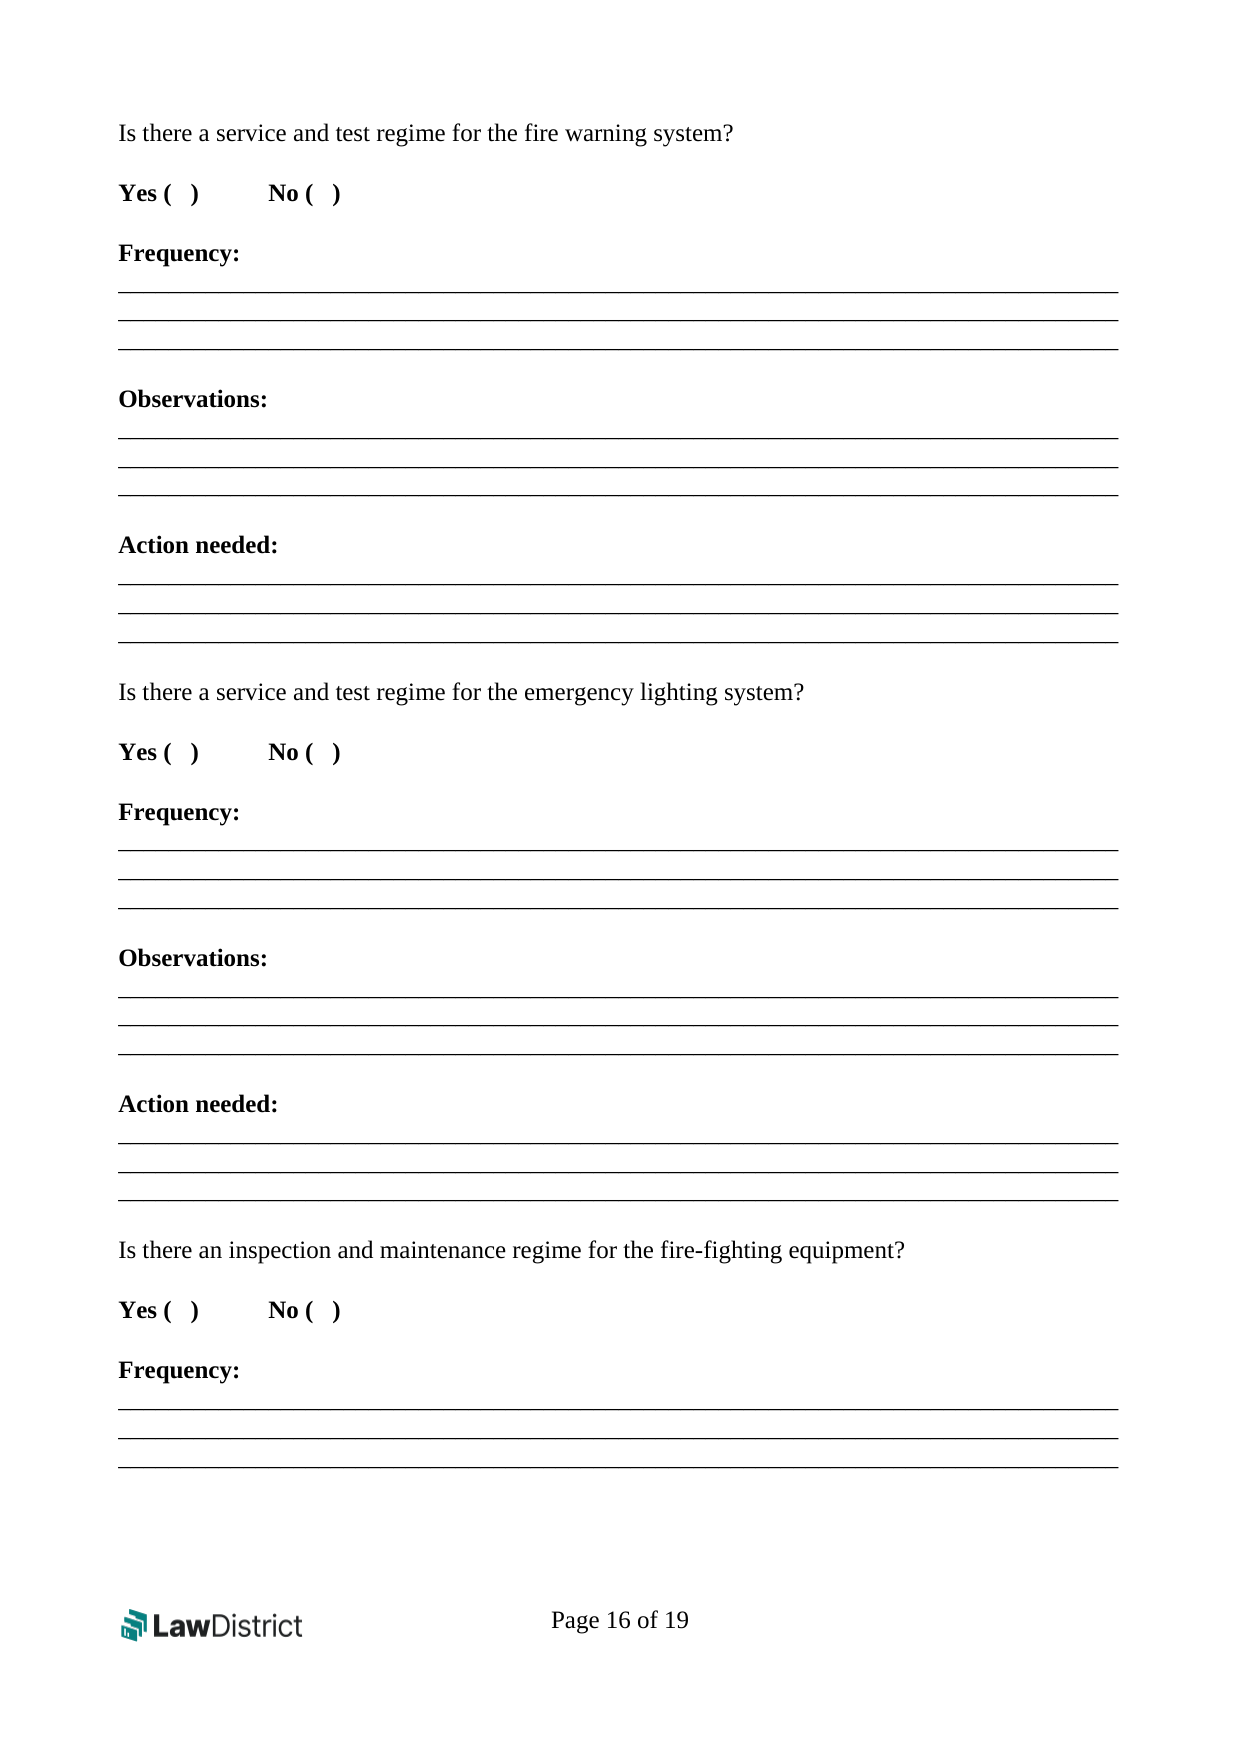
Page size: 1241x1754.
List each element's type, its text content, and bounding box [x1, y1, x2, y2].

text Yes ( ) No ( ) [118, 178, 1122, 207]
text Yes ( ) No ( ) [118, 737, 1122, 766]
text Is there a service and test regime for the fire warning system? [118, 118, 1122, 147]
picture [121, 1608, 303, 1642]
text Frequency: ________________________________________________________________________________________________________________________________________________________________________________________________________________________________________________ [118, 1356, 1122, 1471]
text Is there a service and test regime for the emergency lighting system? [118, 677, 1122, 706]
text Action needed: ________________________________________________________________________________________________________________________________________________________________________________________________________________________________________________ [118, 531, 1122, 646]
text Frequency: ________________________________________________________________________________________________________________________________________________________________________________________________________________________________________________ [118, 238, 1122, 353]
text Frequency: ________________________________________________________________________________________________________________________________________________________________________________________________________________________________________________ [118, 797, 1122, 912]
text Action needed: ________________________________________________________________________________________________________________________________________________________________________________________________________________________________________________ [118, 1089, 1122, 1204]
text Yes ( ) No ( ) [118, 1296, 1122, 1324]
text Is there an inspection and maintenance regime for the fire-fighting equipment? [118, 1236, 1122, 1264]
